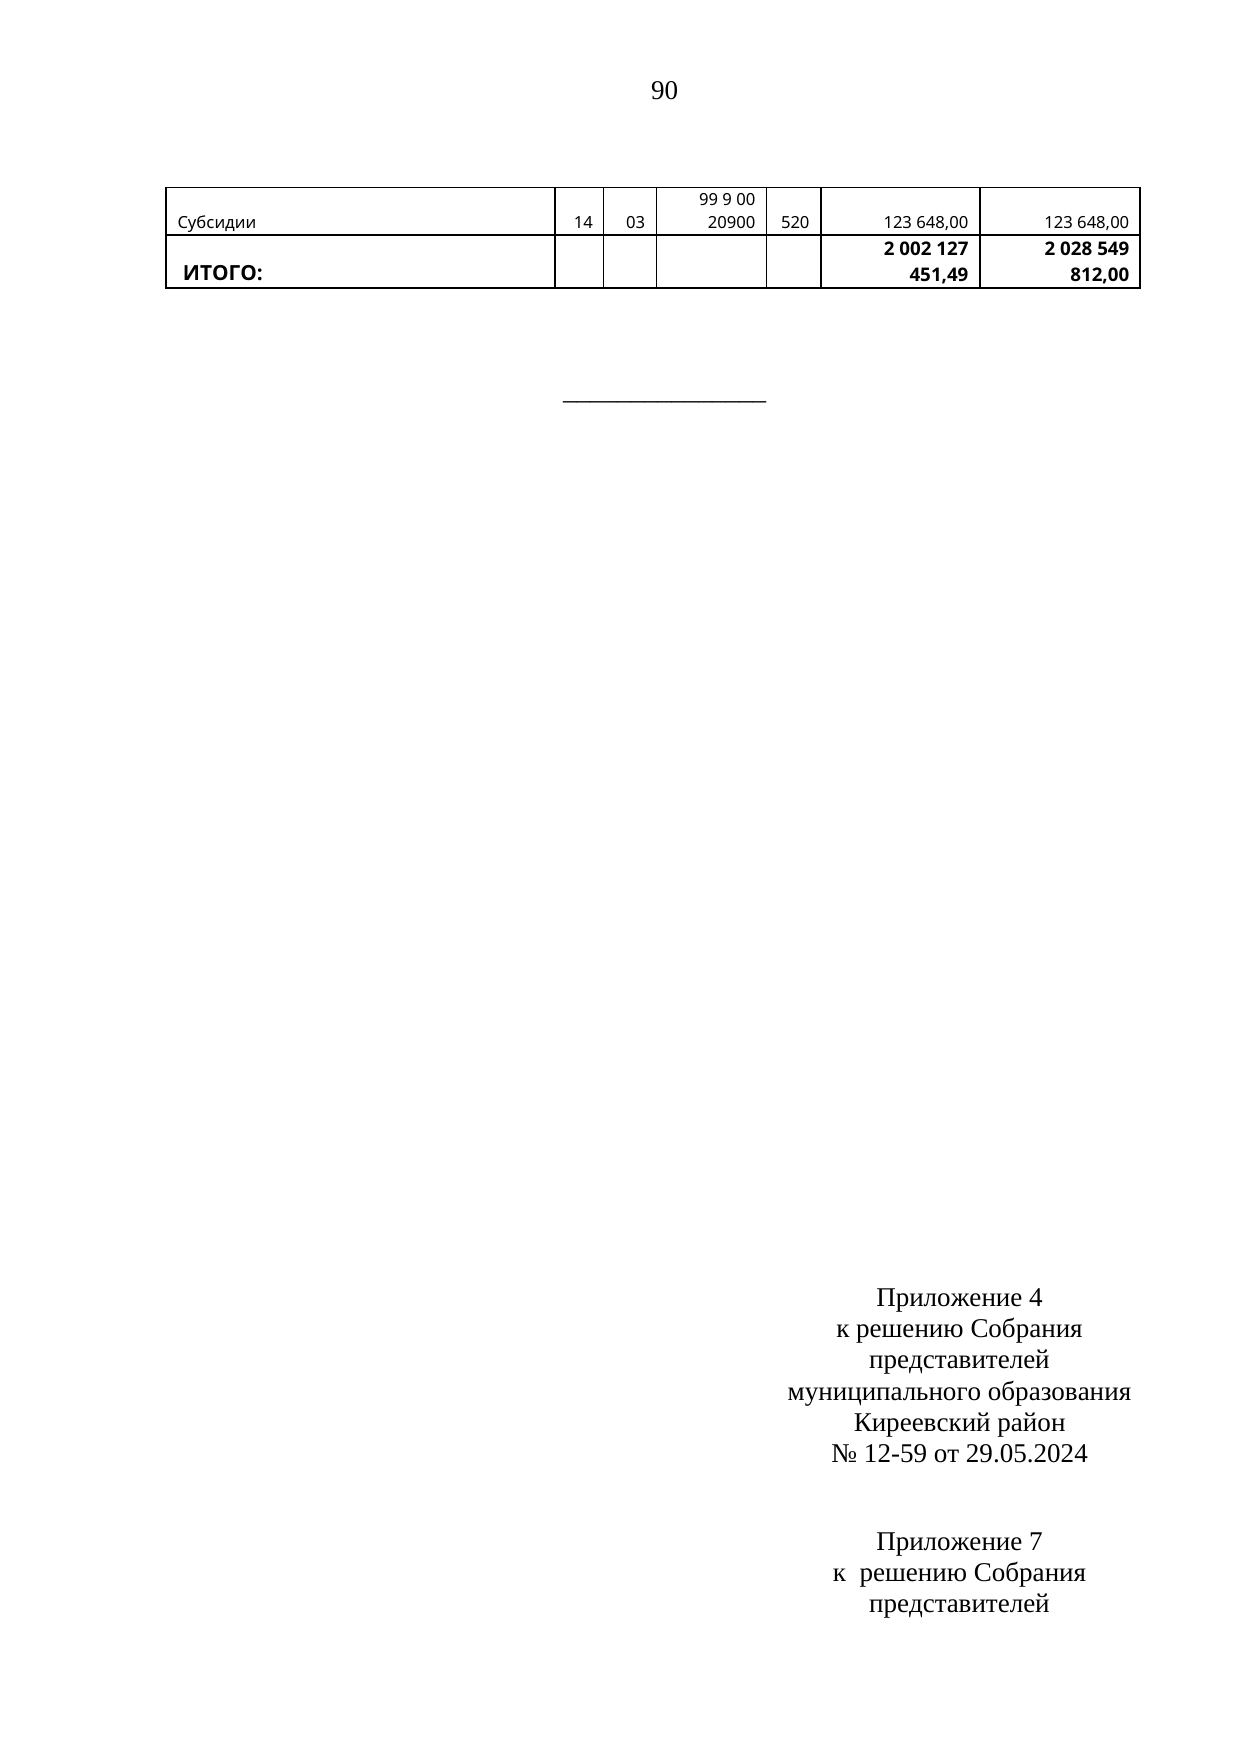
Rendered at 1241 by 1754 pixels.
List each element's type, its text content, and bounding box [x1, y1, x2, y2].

text _______________ [177, 374, 1152, 406]
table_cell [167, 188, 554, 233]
text Приложение 4 к решению Собрания представителей [767, 1281, 1152, 1374]
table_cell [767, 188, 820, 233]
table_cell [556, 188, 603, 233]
text Приложение 7 к решению Собрания представителей [767, 1524, 1152, 1618]
text муниципального образования [767, 1374, 1152, 1406]
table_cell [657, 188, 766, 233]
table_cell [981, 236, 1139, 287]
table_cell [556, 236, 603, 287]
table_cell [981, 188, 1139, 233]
text Киреевский район [767, 1406, 1152, 1437]
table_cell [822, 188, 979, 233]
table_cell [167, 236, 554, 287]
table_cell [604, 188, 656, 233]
text № 12-59 от 29.05.2024 [767, 1437, 1152, 1468]
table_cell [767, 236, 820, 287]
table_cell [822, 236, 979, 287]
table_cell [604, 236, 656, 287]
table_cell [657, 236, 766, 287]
